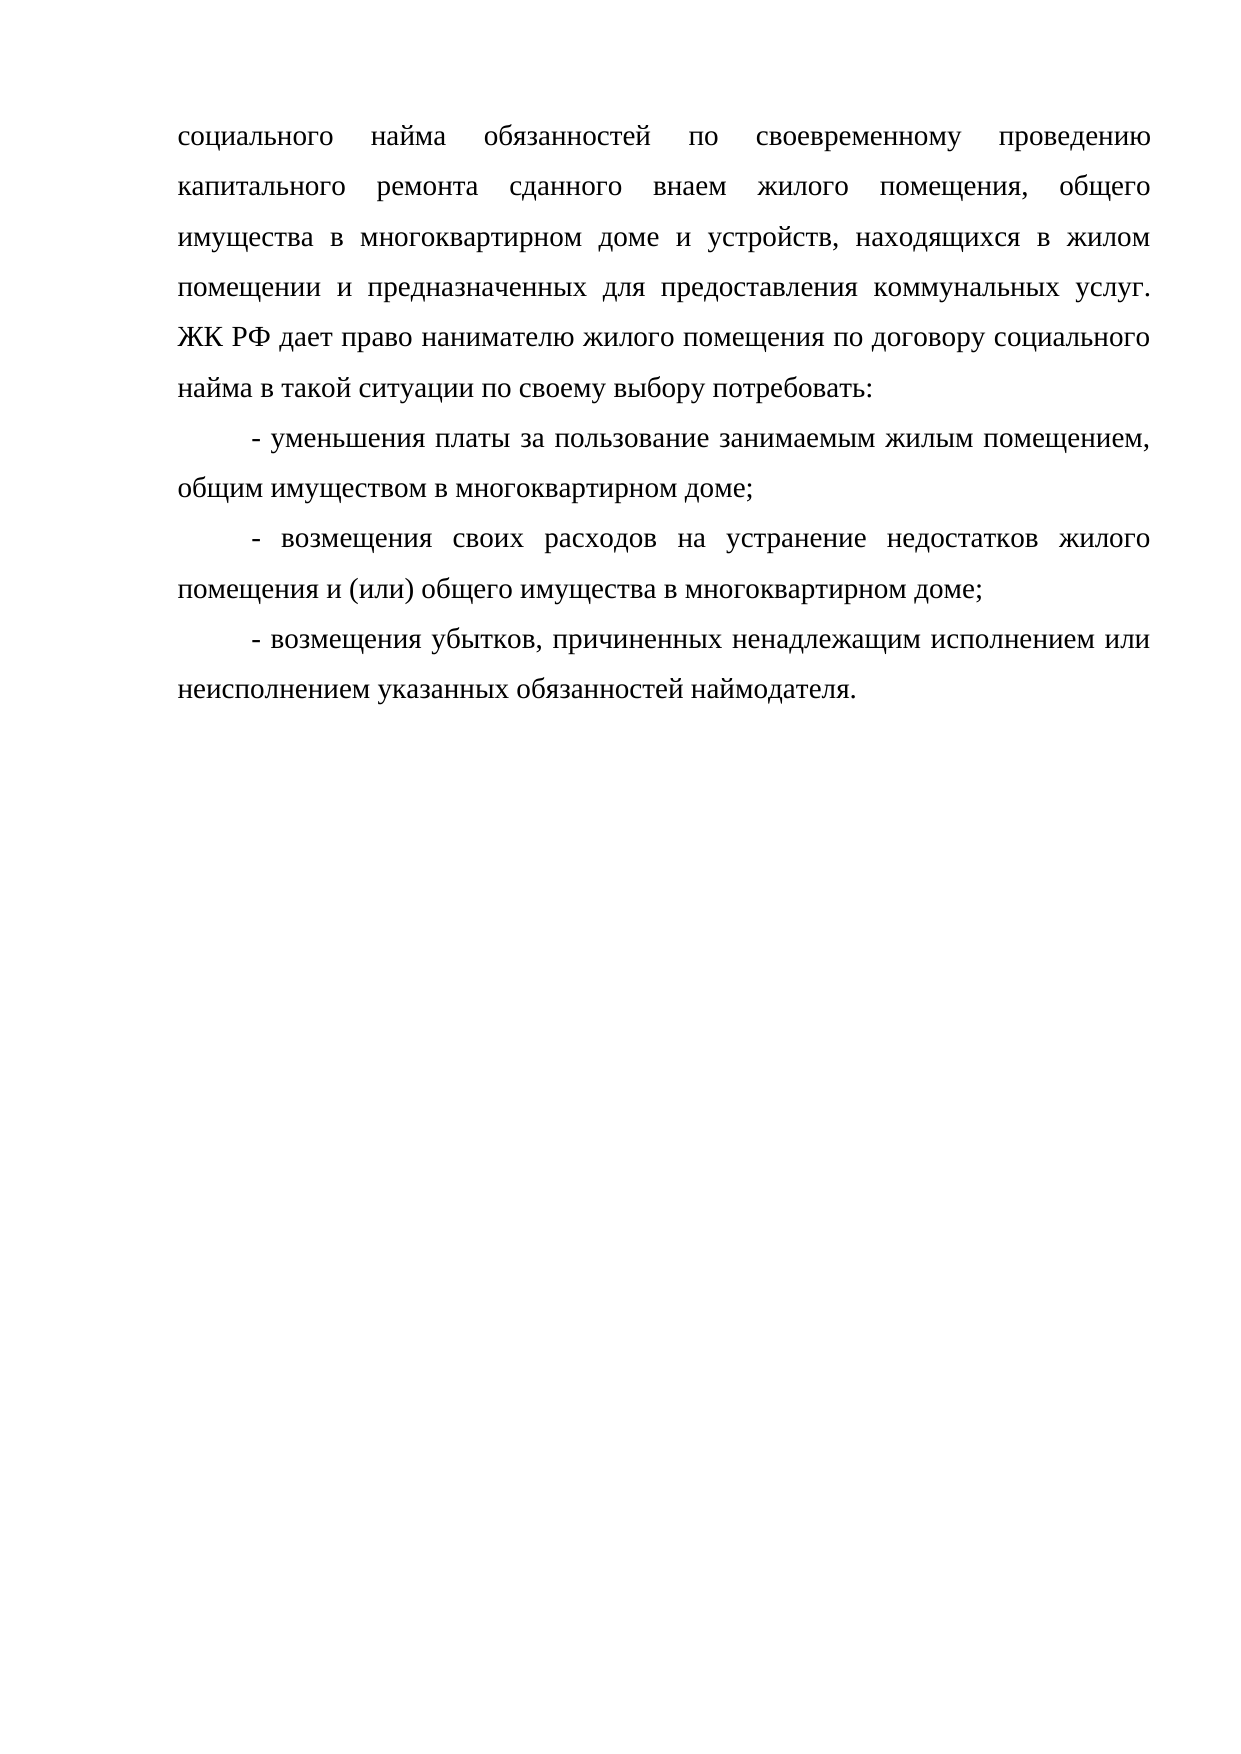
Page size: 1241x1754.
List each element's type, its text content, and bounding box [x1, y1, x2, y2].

text - возмещения своих расходов на устранение недостатков жилого помещения и (или) общего имущества в многоквартирном доме; [177, 521, 1152, 604]
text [177, 118, 1152, 403]
text - возмещения убытков, причиненных ненадлежащим исполнением или неисполнением указанных обязанностей наймодателя. [177, 621, 1152, 705]
text - уменьшения платы за пользование занимаемым жилым помещением, общим имуществом в многоквартирном доме; [177, 420, 1152, 504]
